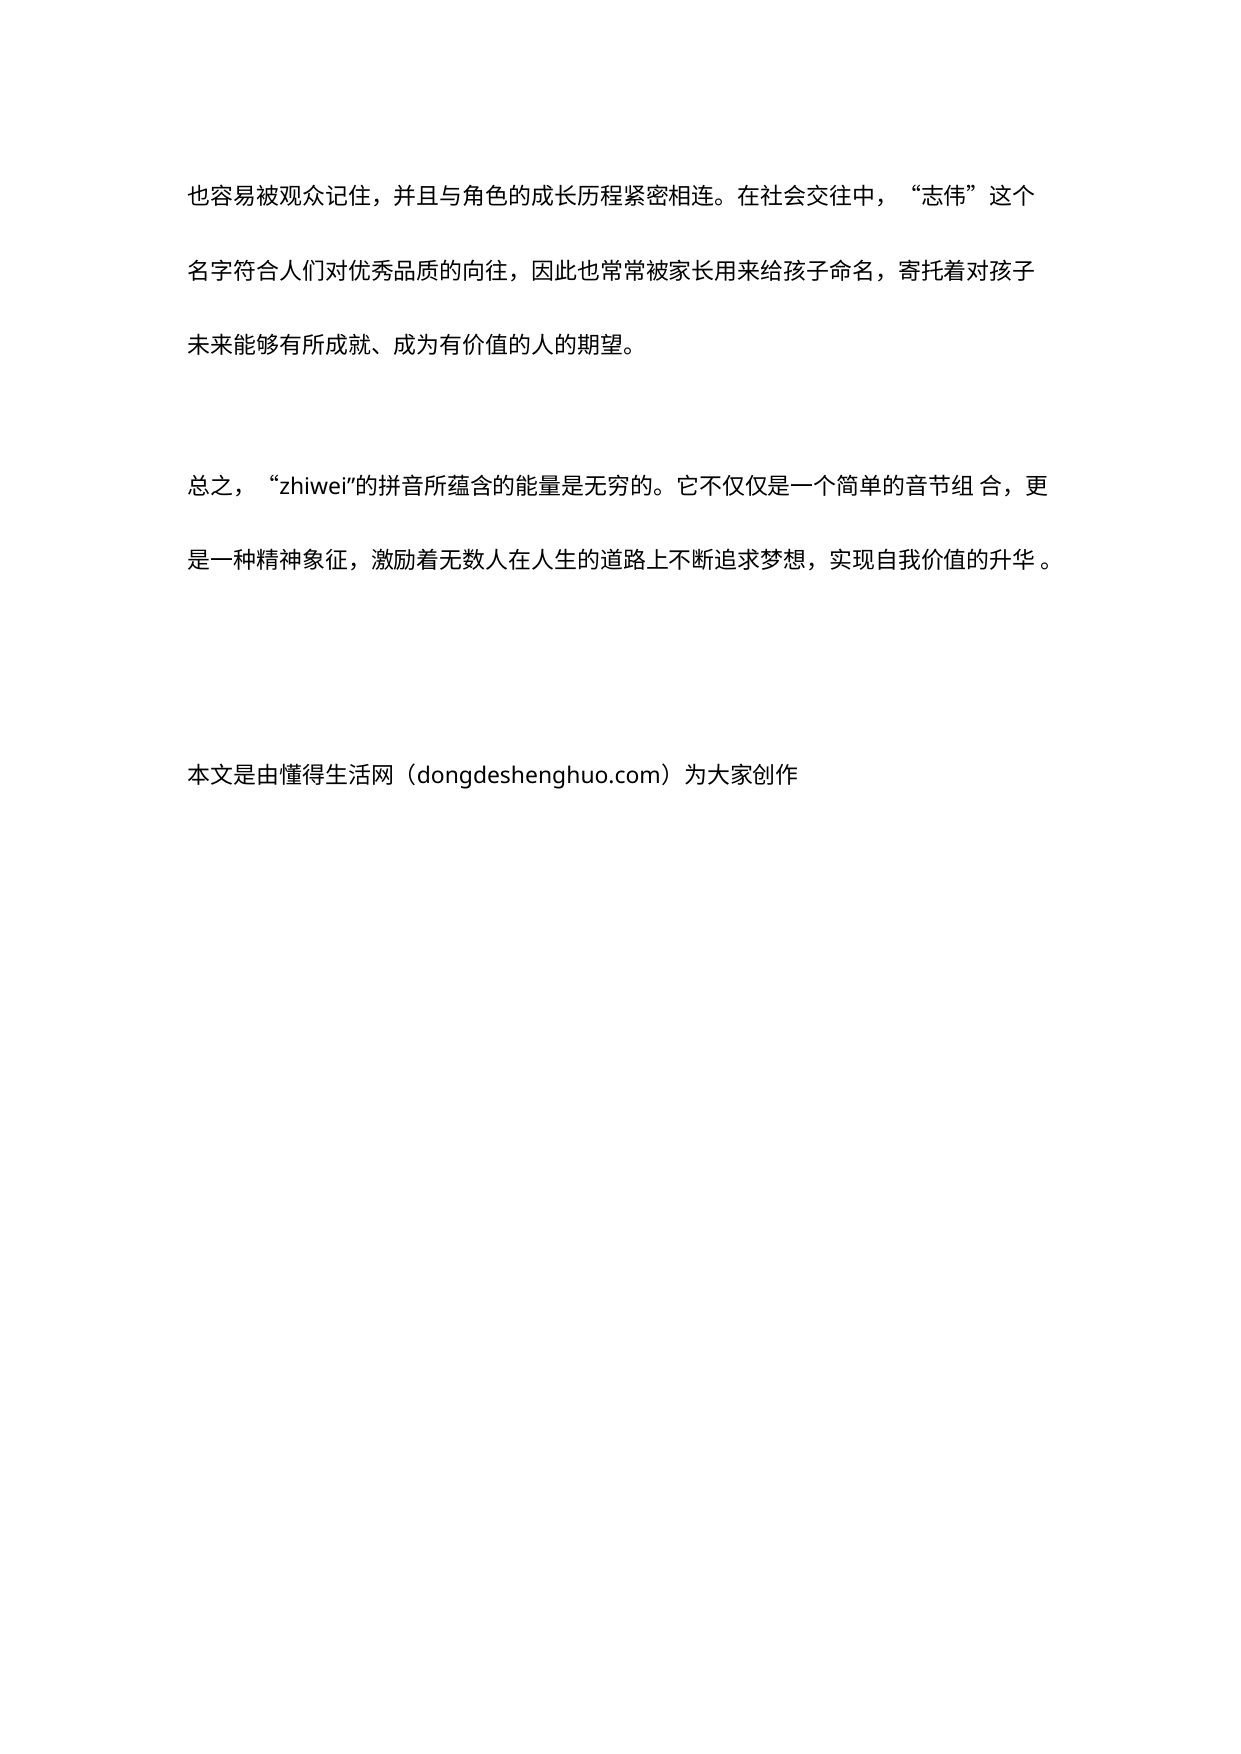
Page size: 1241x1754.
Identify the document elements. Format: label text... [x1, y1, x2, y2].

text 本文是由懂得生活网（dongdeshenghuo.com）为大家创作 [187, 742, 1053, 807]
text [187, 162, 1053, 376]
text 总之，“zhiwei”的拼音所蕴含的能量是无穷的。它不仅仅是一个简单的音节组 合，更是一种精神象征，激励着无数人在人生的道路上不断追求梦想，实现自我价值的升华 。 [187, 452, 1053, 666]
